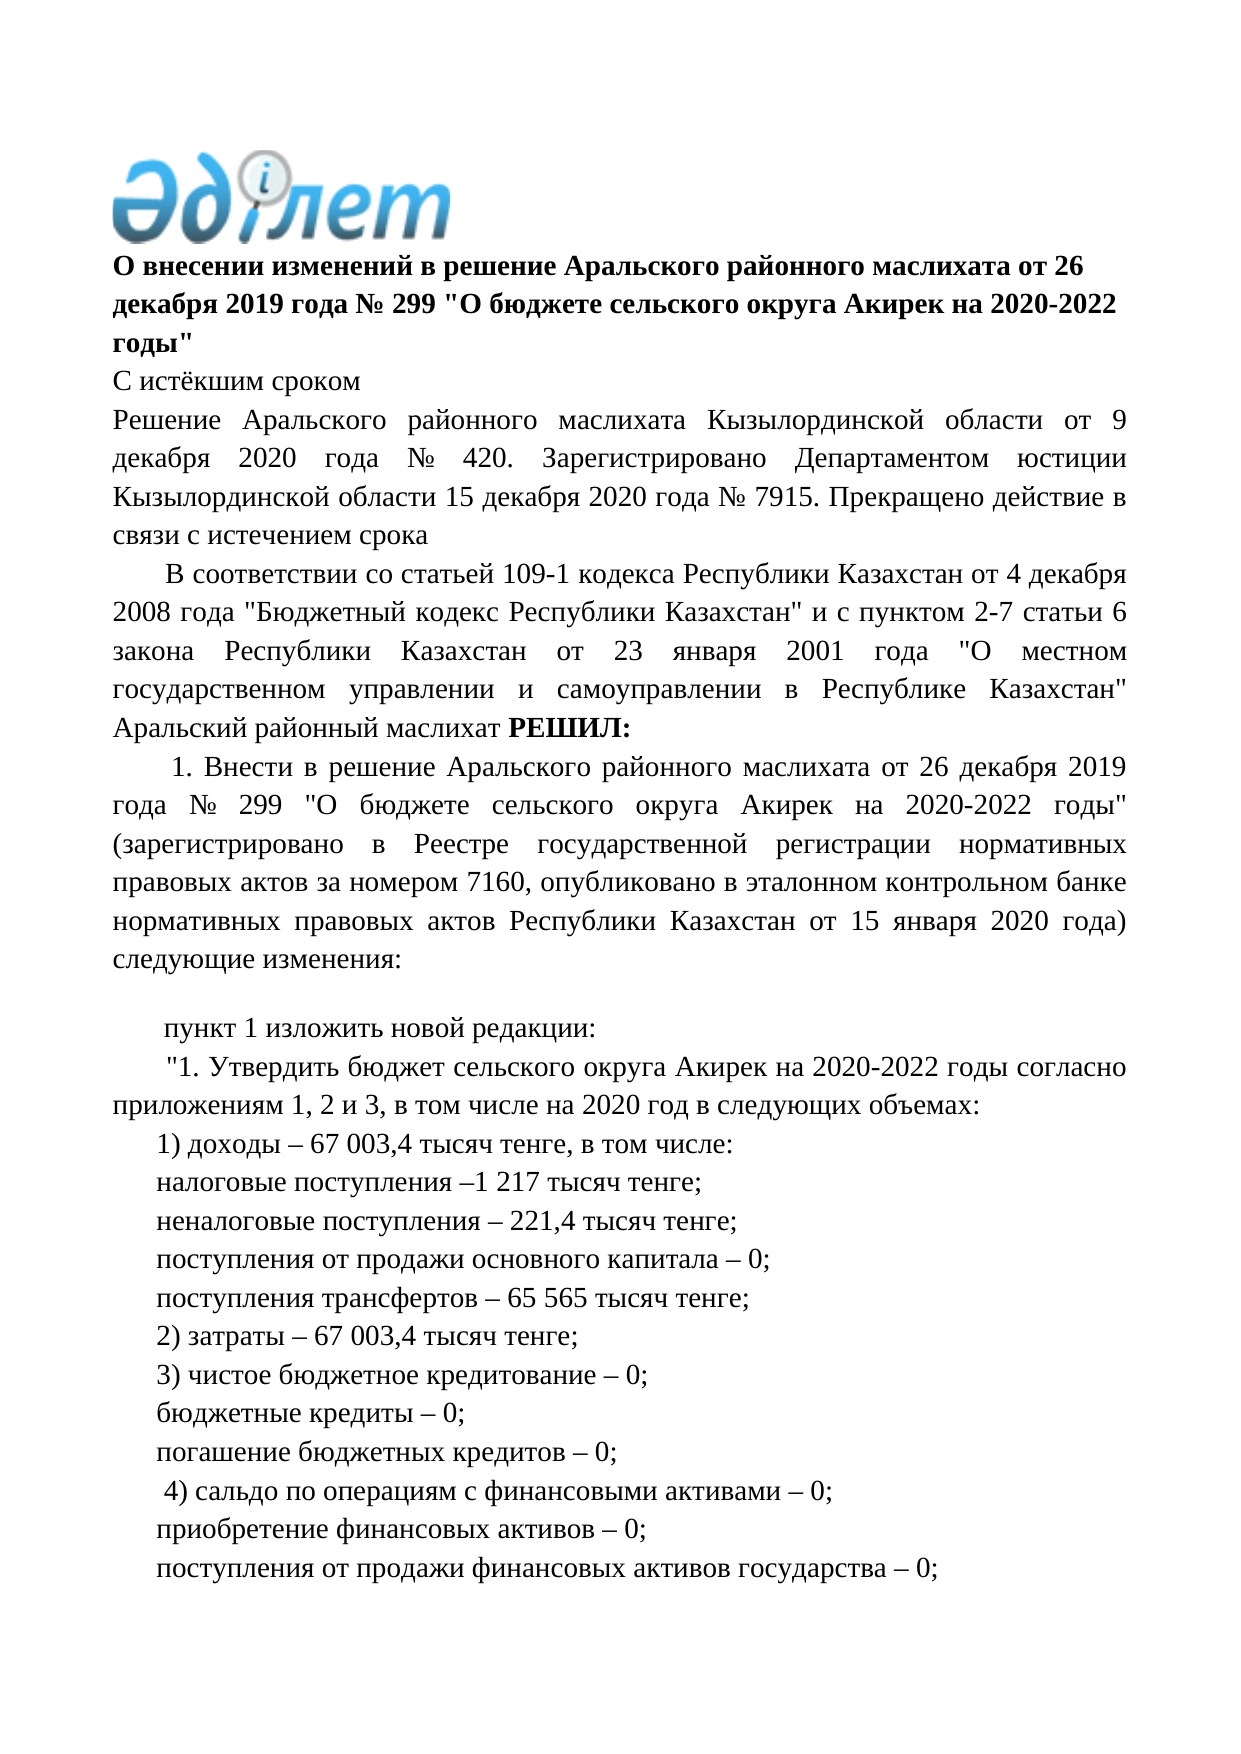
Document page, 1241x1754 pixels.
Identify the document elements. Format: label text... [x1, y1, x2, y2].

text поступления от продажи финансовых активов государства – 0; [112, 1550, 1128, 1583]
text Решение Аральского районного маслихата Кызылординской области от 9 декабря 2020 года № 420. Зарегистрировано Департаментом юстиции Кызылординской области 15 декабря 2020 года № 7915. Прекращено действие в связи с истечением срока [112, 402, 1128, 551]
text поступления от продажи основного капитала – 0; [112, 1241, 1128, 1275]
text неналоговые поступления – 221,4 тысяч тенге; [112, 1203, 1128, 1236]
text налоговые поступления –1 217 тысяч тенге; [112, 1164, 1128, 1198]
text поступления трансфертов – 65 565 тысяч тенге; [112, 1280, 1128, 1313]
text С истёкшим сроком [112, 363, 1128, 397]
text 1. Внести в решение Аральского районного маслихата от 26 декабря 2019 года № 299 "О бюджете сельского округа Акирек на 2020-2022 годы" (зарегистрировано в Реестре государственной регистрации нормативных правовых актов за номером 7160, опубликовано в эталонном контрольном банке нормативных правовых актов Республики Казахстан от 15 января 2020 года) следующие изменения: [112, 749, 1128, 975]
text бюджетные кредиты – 0; [112, 1396, 1128, 1429]
text пункт 1 изложить новой редакции: [112, 1010, 1128, 1044]
picture [112, 150, 451, 244]
text погашение бюджетных кредитов – 0; [112, 1434, 1128, 1468]
text приобретение финансовых активов – 0; [112, 1511, 1128, 1545]
text "1. Утвердить бюджет сельского округа Акирек на 2020-2022 годы согласно приложениям 1, 2 и 3, в том числе на 2020 год в следующих объемах: [112, 1049, 1128, 1121]
text 4) сальдо по операциям с финансовыми активами – 0; [112, 1473, 1128, 1506]
text О внесении изменений в решение Аральского районного маслихата от 26 декабря 2019 года № 299 "О бюджете сельского округа Акирек на 2020-2022 годы" [112, 248, 1128, 358]
text 1) доходы – 67 003,4 тысяч тенге, в том числе: [112, 1126, 1128, 1159]
text 2) затраты – 67 003,4 тысяч тенге; [112, 1318, 1128, 1352]
text 3) чистое бюджетное кредитование – 0; [112, 1357, 1128, 1391]
text В соответствии со статьей 109-1 кодекса Республики Казахстан от 4 декабря 2008 года "Бюджетный кодекс Республики Казахстан" и с пунктом 2-7 статьи 6 закона Республики Казахстан от 23 января 2001 года "О местном государственном управлении и самоуправлении в Республике Казахстан" Аральский районный маслихат РЕШИЛ: [112, 556, 1128, 744]
